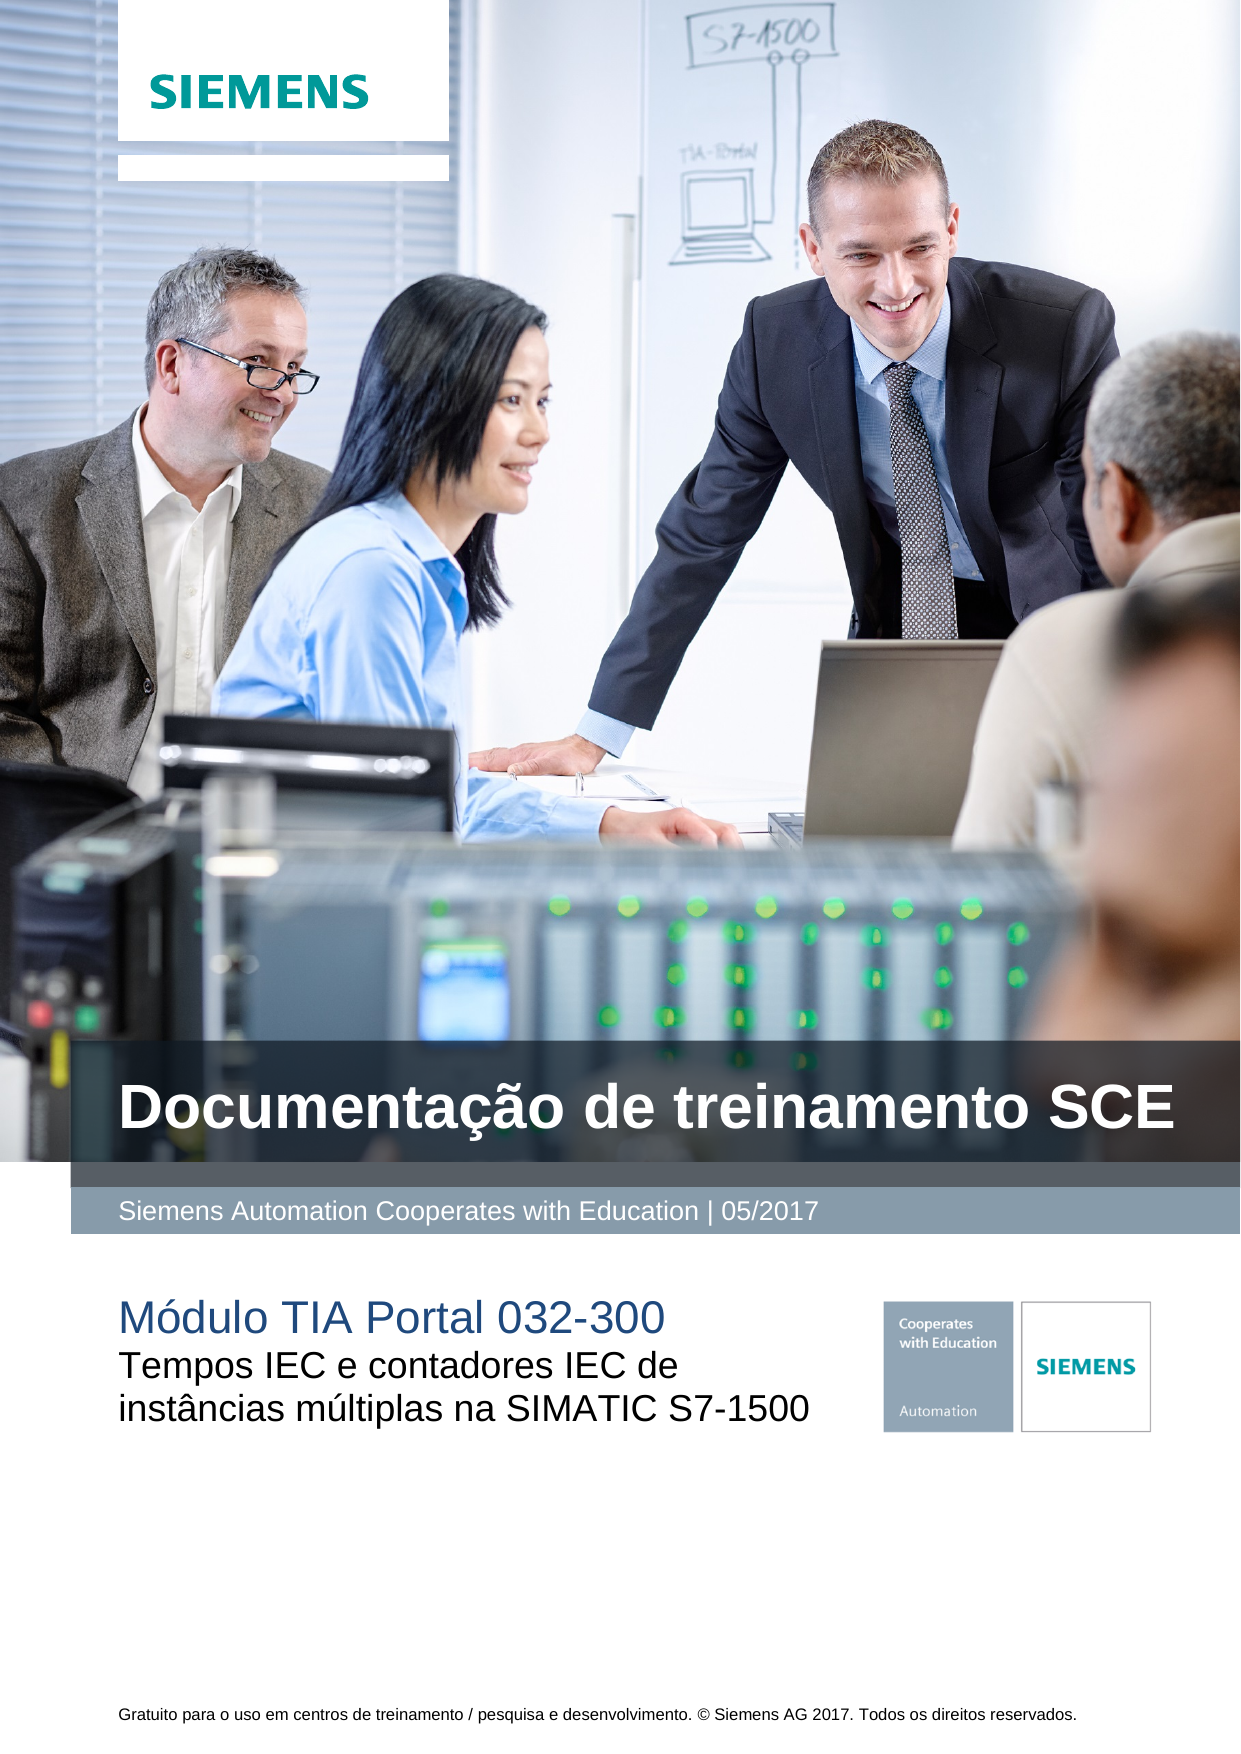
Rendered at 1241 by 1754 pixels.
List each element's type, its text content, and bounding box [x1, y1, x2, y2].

text Módulo TIA Portal 032-300 [118, 1290, 1092, 1343]
picture [873, 1296, 1161, 1438]
text Tempos IEC e contadores IEC de instâncias múltiplas na SIMATIC S7-1500 [118, 1343, 1092, 1429]
picture [0, 0, 1241, 1162]
